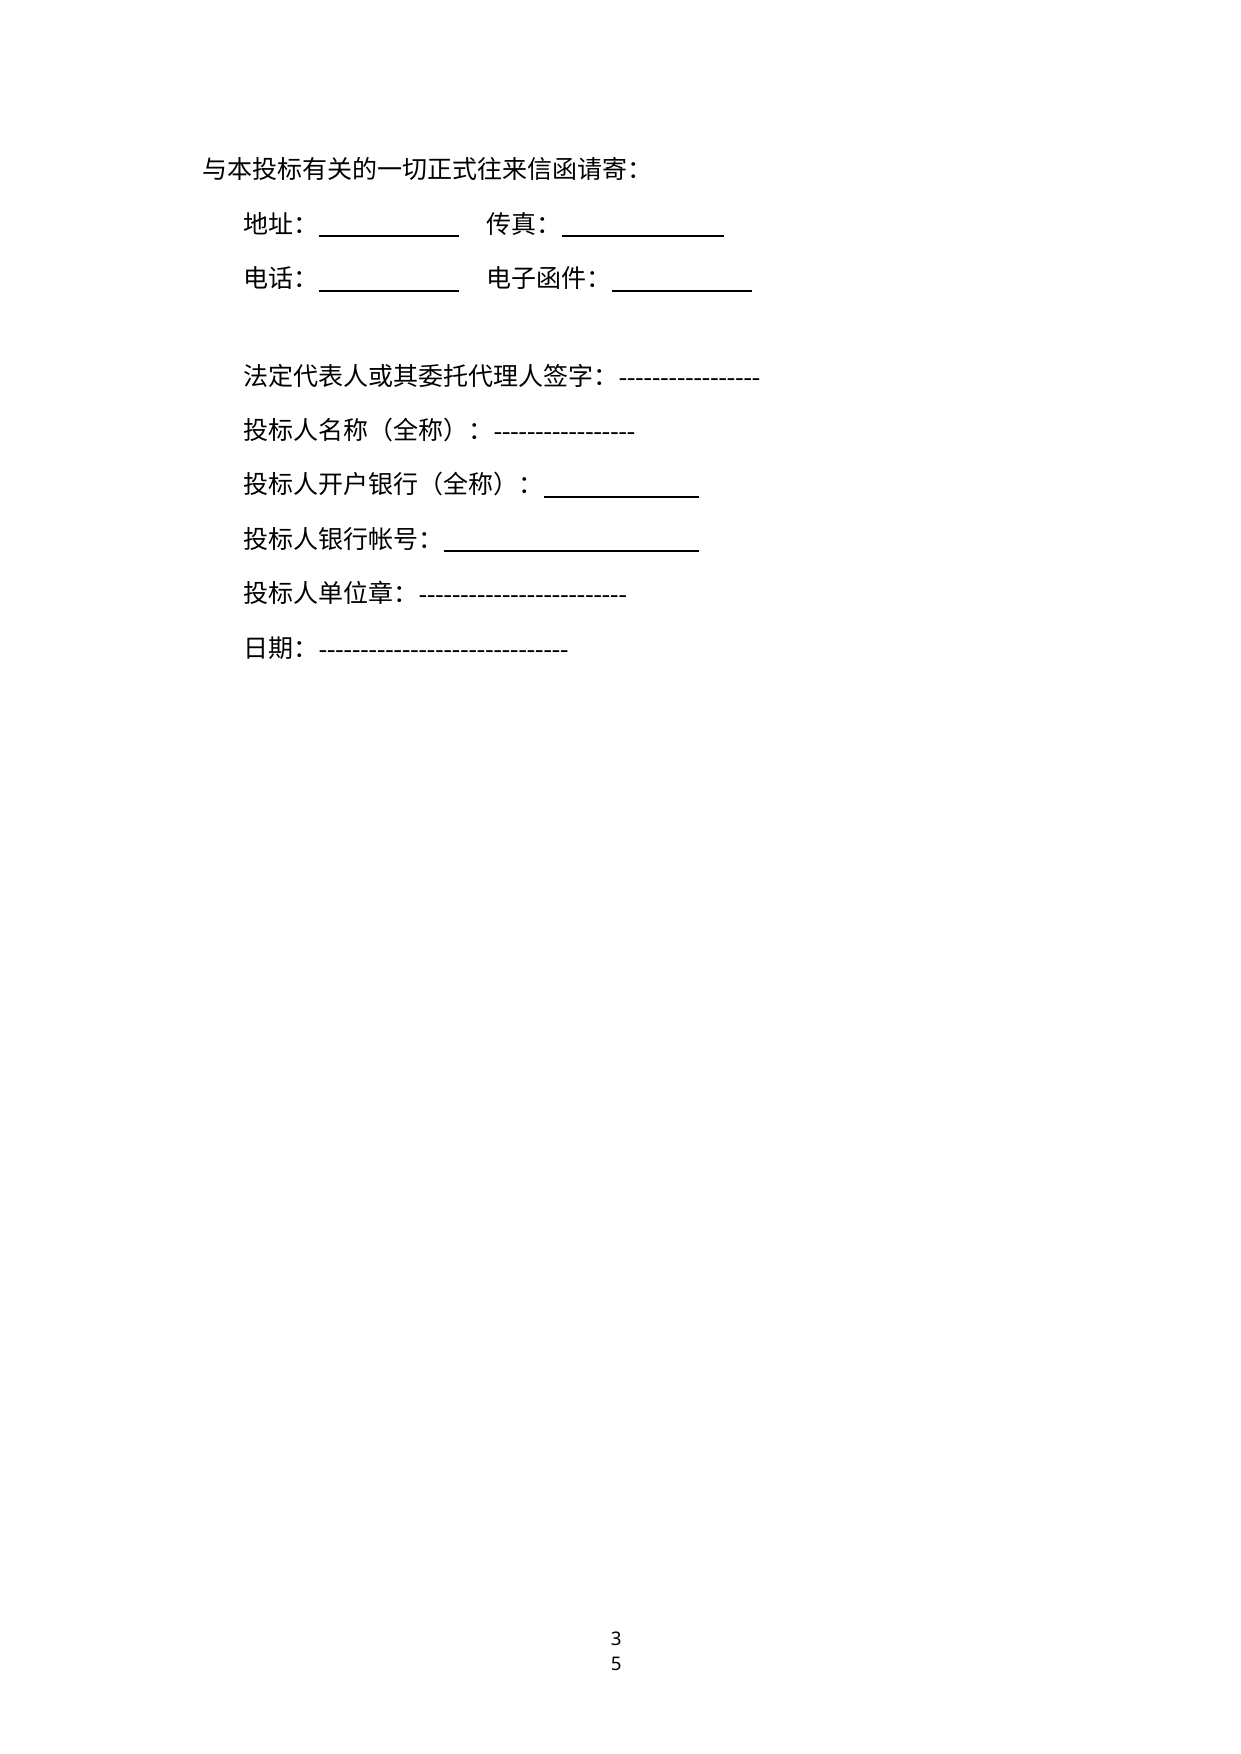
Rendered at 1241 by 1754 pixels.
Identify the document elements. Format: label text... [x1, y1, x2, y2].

text 电话： 电子函件： [243, 259, 1053, 295]
text 日期：------------------------------ [243, 628, 1053, 664]
text 地址： 传真： [243, 204, 1053, 241]
text 投标人开户银行（全称）： [243, 465, 1053, 501]
text 投标人名称（全称）：----------------- [243, 411, 1053, 447]
text 法定代表人或其委托代理人签字：----------------- [243, 356, 1053, 392]
text 投标人银行帐号： [243, 519, 1053, 556]
text 与本投标有关的一切正式往来信函请寄： [202, 150, 1053, 186]
text 投标人单位章：------------------------- [243, 574, 1053, 610]
